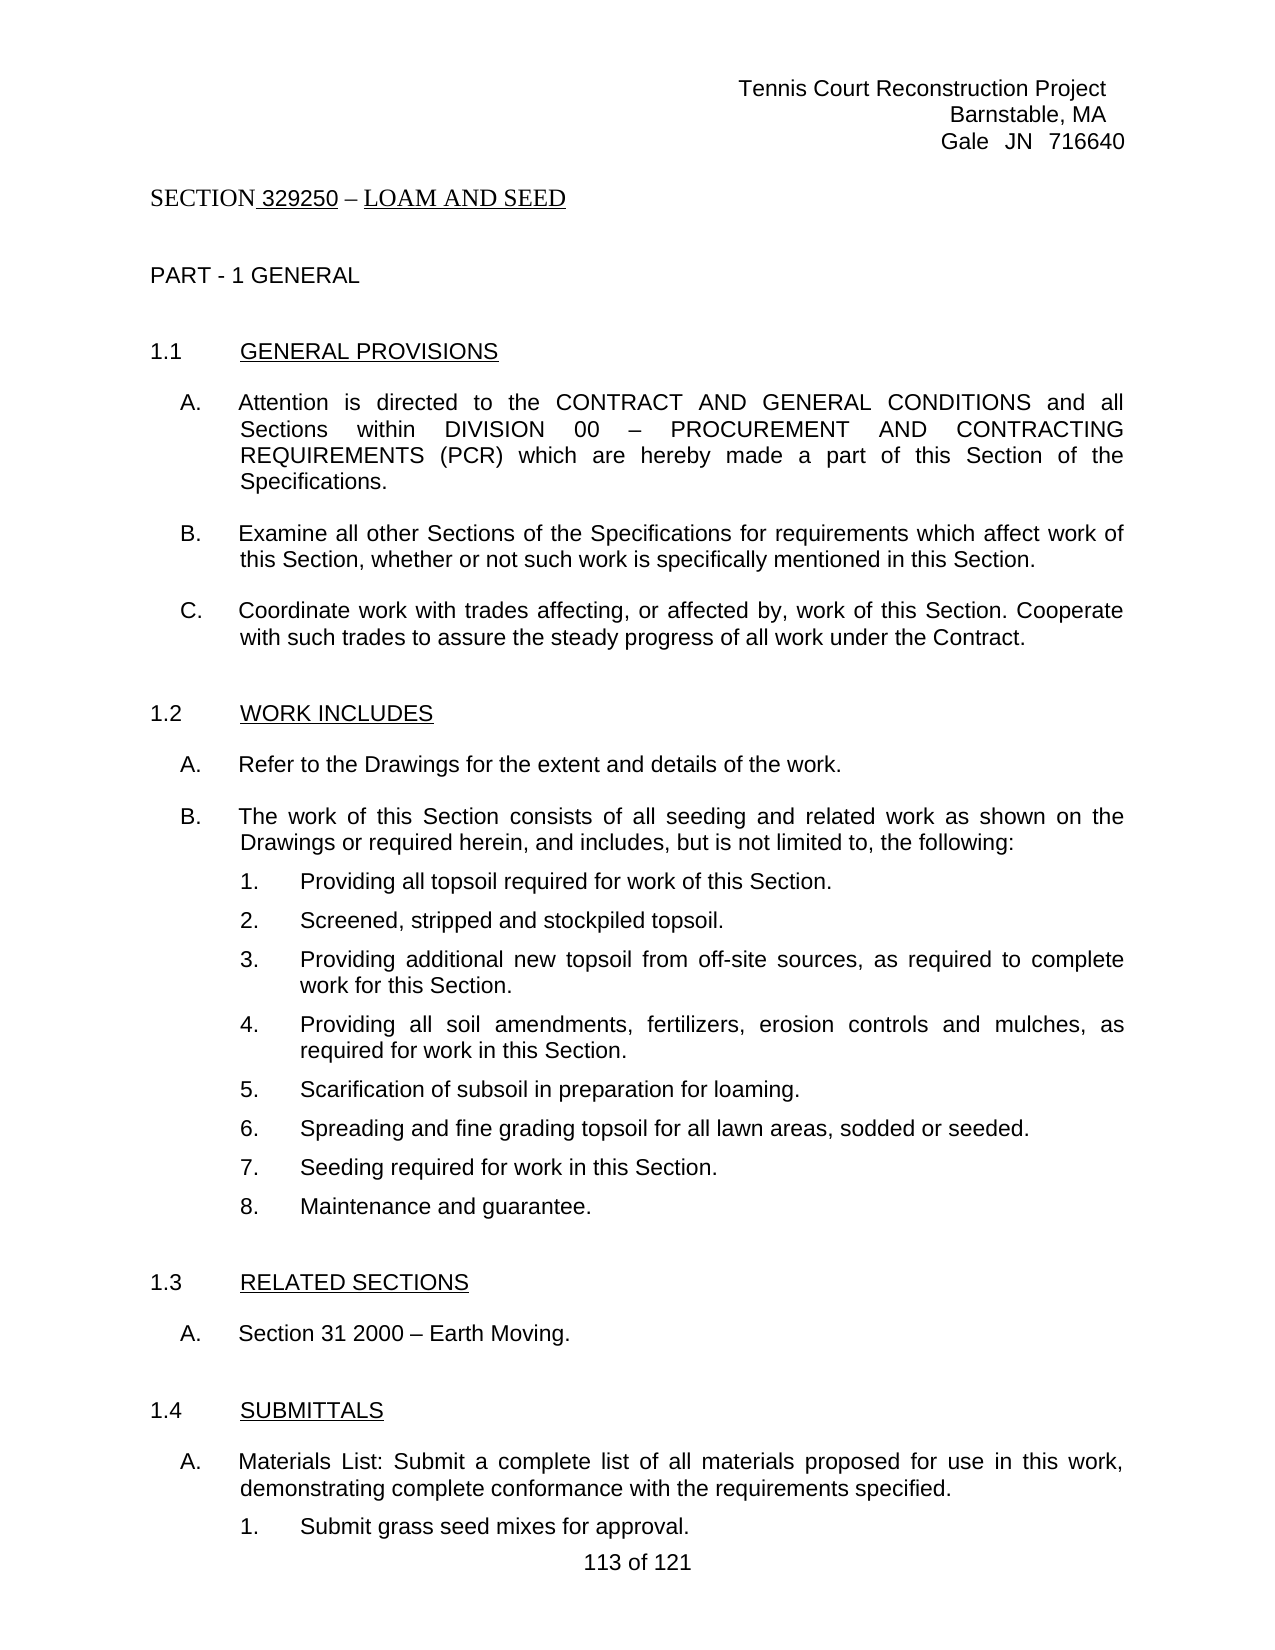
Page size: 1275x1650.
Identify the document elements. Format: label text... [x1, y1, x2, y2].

text Section 31 2000 – Earth Moving. [180, 1320, 1125, 1347]
text RELATED SECTIONS [150, 1269, 1125, 1295]
text Maintenance and guarantee. [240, 1193, 1125, 1219]
text Scarification of subsoil in preparation for loaming. [240, 1076, 1125, 1102]
text The work of this Section consists of all seeding and related work as shown on the Drawings or required herein, and includes, but is not limited to, the following: [180, 803, 1125, 856]
text Providing additional new topsoil from off-site sources, as required to complete work for this Section. [240, 946, 1125, 998]
text Attention is directed to the CONTRACT AND GENERAL CONDITIONS and all Sections within DIVISION 00 – PROCUREMENT AND CONTRACTING REQUIREMENTS (PCR) which are hereby made a part of this Section of the Specifications. [180, 389, 1125, 495]
text Materials List: Submit a complete list of all materials proposed for use in this work, demonstrating complete conformance with the requirements specified. [180, 1448, 1125, 1501]
text Screened, stripped and stockpiled topsoil. [240, 907, 1125, 933]
text SECTION 329250 – LOAM AND SEED [150, 183, 1125, 212]
text Spreading and fine grading topsoil for all lawn areas, sodded or seeded. [240, 1115, 1125, 1141]
text Examine all other Sections of the Specifications for requirements which affect work of this Section, whether or not such work is specifically mentioned in this Section. [180, 520, 1125, 572]
text Submit grass seed mixes for approval. [240, 1513, 1125, 1540]
text Providing all soil amendments, fertilizers, erosion controls and mulches, as required for work in this Section. [240, 1011, 1125, 1064]
text Seeding required for work in this Section. [240, 1154, 1125, 1180]
text Refer to the Drawings for the extent and details of the work. [180, 751, 1125, 778]
text WORK INCLUDES [150, 700, 1125, 726]
text GENERAL [150, 262, 1125, 288]
text GENERAL PROVISIONS [150, 338, 1125, 364]
text SUBMITTALS [150, 1397, 1125, 1423]
text Coordinate work with trades affecting, or affected by, work of this Section. Cooperate with such trades to assure the steady progress of all work under the Contract. [180, 597, 1125, 650]
text Providing all topsoil required for work of this Section. [240, 868, 1125, 894]
